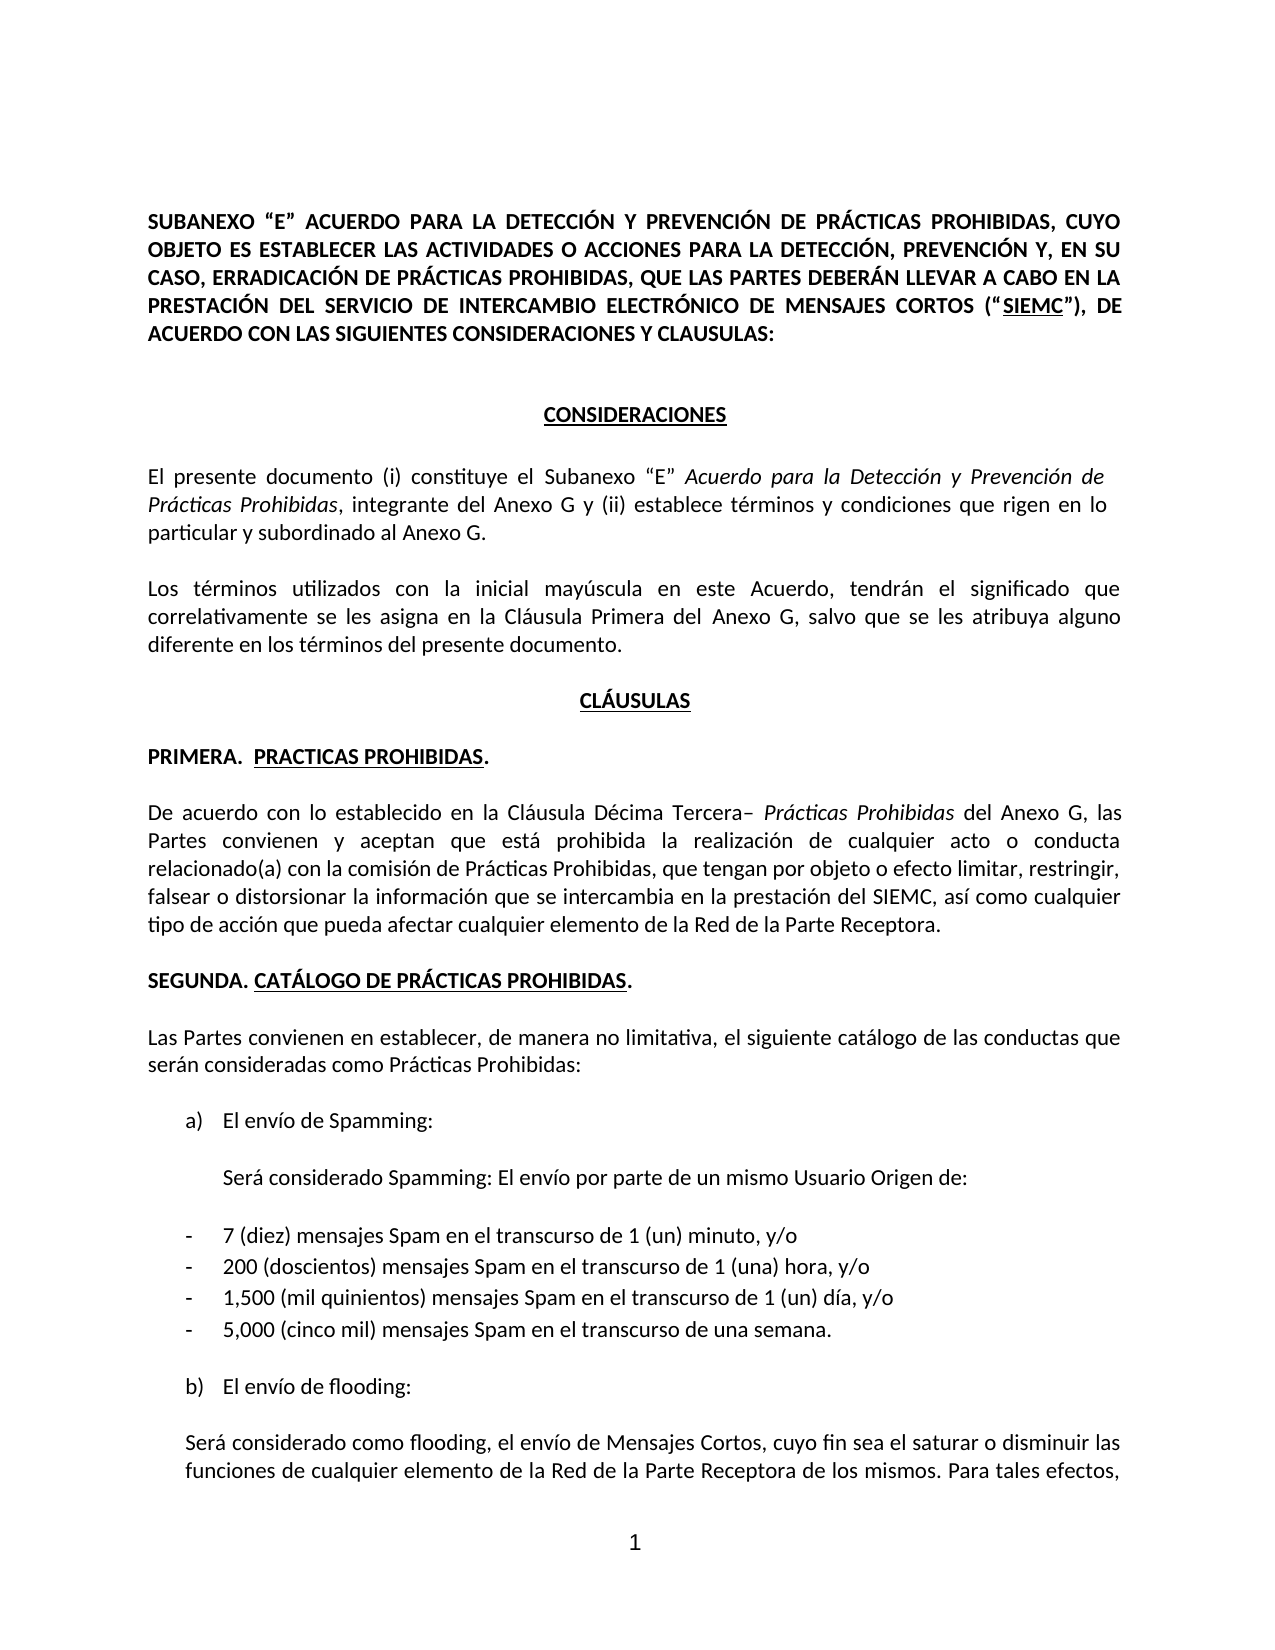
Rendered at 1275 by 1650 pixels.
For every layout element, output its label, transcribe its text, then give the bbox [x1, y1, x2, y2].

list 1,500 (mil quinientos) mensajes Spam en el transcurso de 1 (un) día, y/o [185, 1281, 1122, 1312]
text PRIMERA. PRACTICAS PROHIBIDAS. [148, 742, 1122, 770]
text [185, 1428, 1122, 1484]
list El envío de flooding: [185, 1372, 1122, 1400]
subtitle CLÁUSULAS [148, 686, 1122, 714]
list 7 (diez) mensajes Spam en el transcurso de 1 (un) minuto, y/o [185, 1219, 1122, 1250]
text SEGUNDA. CATÁLOGO DE PRÁCTICAS PROHIBIDAS. [148, 967, 1122, 994]
list 5,000 (cinco mil) mensajes Spam en el transcurso de una semana. [185, 1312, 1122, 1344]
text Las Partes convienen en establecer, de manera no limitativa, el siguiente catálogo de las conductas que serán consideradas como Prácticas Prohibidas: [148, 1023, 1122, 1079]
text SUBANEXO “E” ACUERDO PARA LA DETECCIÓN Y PREVENCIÓN DE PRÁCTICAS PROHIBIDAS, CUYO OBJETO ES ESTABLECER LAS ACTIVIDADES O ACCIONES PARA LA DETECCIÓN, PREVENCIÓN Y, EN SU CASO, ERRADICACIÓN DE PRÁCTICAS PROHIBIDAS, QUE LAS PARTES DEBERÁN LLEVAR A CABO EN LA PRESTACIÓN DEL SERVICIO DE INTERCAMBIO ELECTRÓNICO DE MENSAJES CORTOS (“SIEMC”), DE ACUERDO CON LAS SIGUIENTES CONSIDERACIONES Y CLAUSULAS: [148, 207, 1122, 347]
list 200 (doscientos) mensajes Spam en el transcurso de 1 (una) hora, y/o [185, 1250, 1122, 1281]
text De acuerdo con lo establecido en la Cláusula Décima Tercera– Prácticas Prohibidas del Anexo G, las Partes convienen y aceptan que está prohibida la realización de cualquier acto o conducta relacionado(a) con la comisión de Prácticas Prohibidas, que tengan por objeto o efecto limitar, restringir, falsear o distorsionar la información que se intercambia en la prestación del SIEMC, así como cualquier tipo de acción que pueda afectar cualquier elemento de la Red de la Parte Receptora. [148, 798, 1122, 938]
text Los términos utilizados con la inicial mayúscula en este Acuerdo, tendrán el significado que correlativamente se les asigna en la Cláusula Primera del Anexo G, salvo que se les atribuya alguno diferente en los términos del presente documento. [148, 574, 1122, 658]
text El presente documento (i) constituye el Subanexo “E” Acuerdo para la Detección y Prevención de Prácticas Prohibidas, integrante del Anexo G y (ii) establece términos y condiciones que rigen en lo particular y subordinado al Anexo G. [148, 462, 1108, 546]
list El envío de Spamming: [185, 1107, 1122, 1135]
subtitle CONSIDERACIONES [148, 400, 1122, 428]
text Será considerado Spamming: El envío por parte de un mismo Usuario Origen de: [223, 1163, 1122, 1191]
